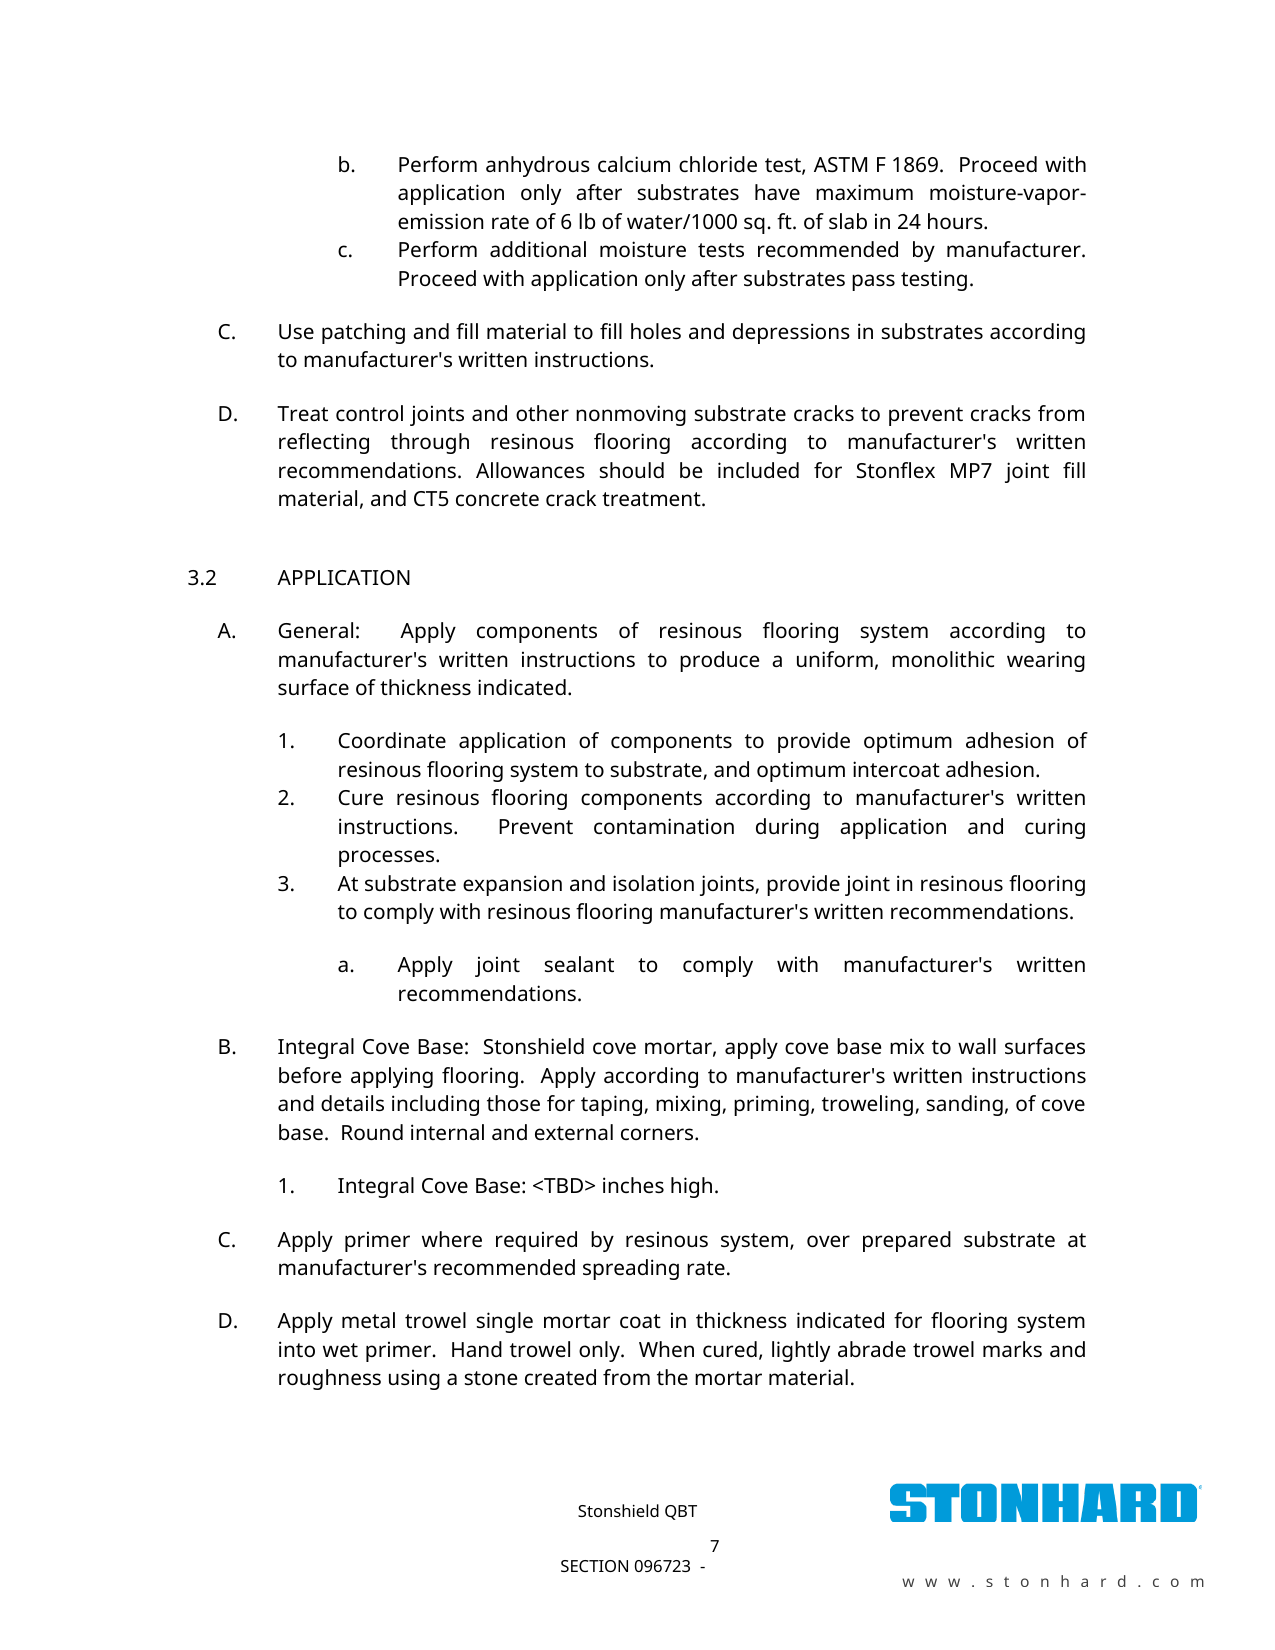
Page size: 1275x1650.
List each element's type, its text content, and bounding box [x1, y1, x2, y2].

text Coordinate application of components to provide optimum adhesion of resinous flooring system to substrate, and optimum intercoat adhesion. [277, 727, 1087, 783]
text Perform additional moisture tests recommended by manufacturer. Proceed with application only after substrates pass testing. [337, 235, 1087, 292]
text Apply primer where required by resinous system, over prepared substrate at manufacturer's recommended spreading rate. [217, 1225, 1087, 1282]
text Use patching and fill material to fill holes and depressions in substrates according to manufacturer's written instructions. [217, 317, 1087, 374]
text Apply joint sealant to comply with manufacturer's written recommendations. [337, 951, 1087, 1007]
text APPLICATION [187, 563, 1087, 591]
text General: Apply components of resinous flooring system according to manufacturer's written instructions to produce a uniform, monolithic wearing surface of thickness indicated. [217, 616, 1087, 702]
text Apply metal trowel single mortar coat in thickness indicated for flooring system into wet primer. Hand trowel only. When cured, lightly abrade trowel marks and roughness using a stone created from the mortar material. [217, 1307, 1087, 1392]
text Integral Cove Base: <TBD> inches high. [277, 1171, 1087, 1200]
text Perform anhydrous calcium chloride test, ASTM F 1869. Proceed with application only after substrates have maximum moisture-vapor-emission rate of 6 lb of water/1000 sq. ft. of slab in 24 hours. [337, 150, 1087, 235]
text At substrate expansion and isolation joints, provide joint in resinous flooring to comply with resinous flooring manufacturer's written recommendations. [277, 869, 1087, 926]
text Integral Cove Base: Stonshield cove mortar, apply cove base mix to wall surfaces before applying flooring. Apply according to manufacturer's written instructions and details including those for taping, mixing, priming, troweling, sanding, of cove base. Round internal and external corners. [217, 1032, 1087, 1146]
text Cure resinous flooring components according to manufacturer's written instructions. Prevent contamination during application and curing processes. [277, 783, 1087, 869]
text Treat control joints and other nonmoving substrate cracks to prevent cracks from reflecting through resinous flooring according to manufacturer's written recommendations. Allowances should be included for Stonflex MP7 joint fill material, and CT5 concrete crack treatment. [217, 399, 1087, 513]
